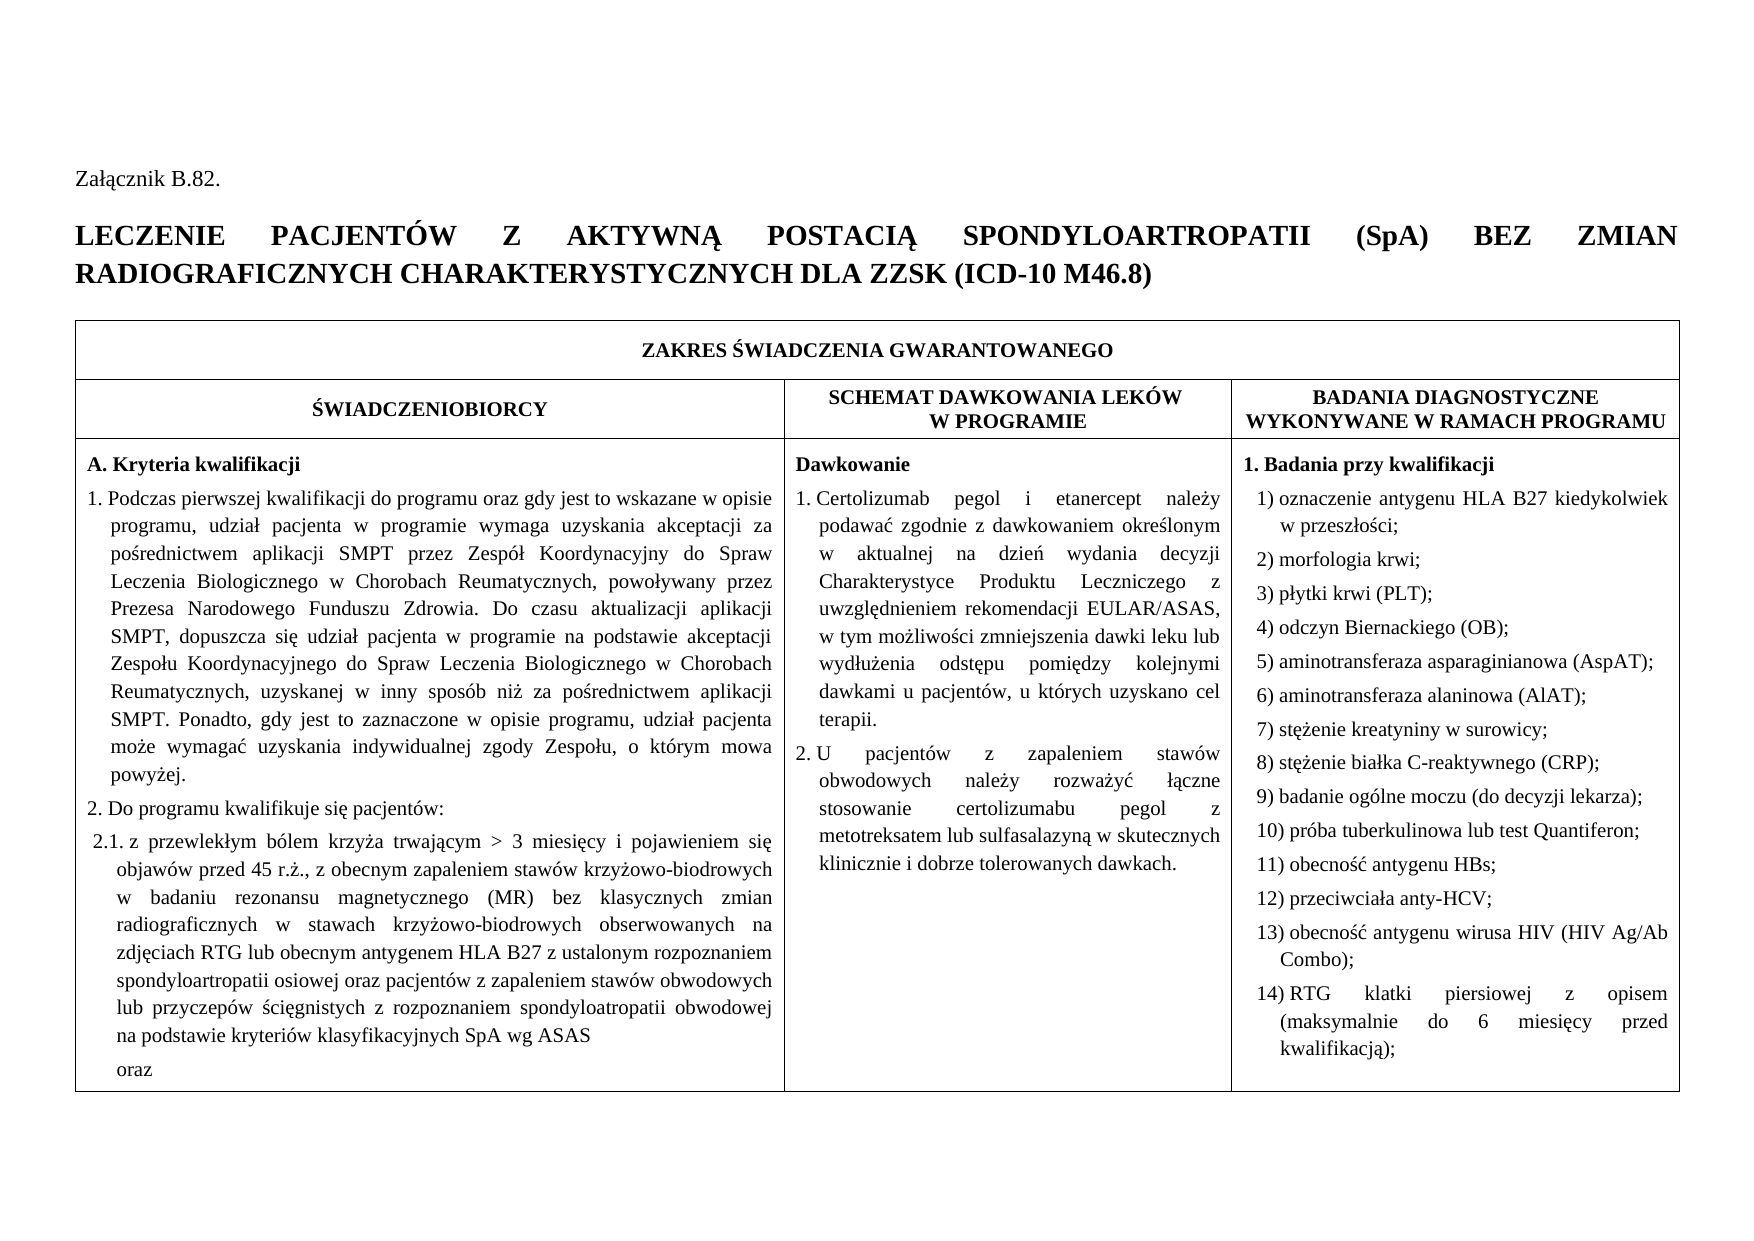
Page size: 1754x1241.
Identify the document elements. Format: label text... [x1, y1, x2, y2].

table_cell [785, 439, 1231, 1091]
table_cell SCHEMAT DAWKOWANIA LEKÓW W PROGRAMIE [785, 380, 1231, 438]
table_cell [76, 439, 784, 1091]
table_header ZAKRES ŚWIADCZENIA GWARANTOWANEGO [76, 321, 1679, 379]
text Załącznik B.82. [75, 165, 1679, 192]
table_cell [1232, 439, 1679, 1091]
table_cell ŚWIADCZENIOBIORCY [76, 380, 784, 438]
table_cell BADANIA DIAGNOSTYCZNE WYKONYWANE W RAMACH PROGRAMU [1232, 380, 1679, 438]
text LECZENIE PACJENTÓW Z AKTYWNĄ POSTACIĄ SPONDYLOARTROPATII (SpA) BEZ ZMIAN RADIOGRAFICZNYCH CHARAKTERYSTYCZNYCH DLA ZZSK (ICD-10 M46.8) [75, 218, 1679, 290]
